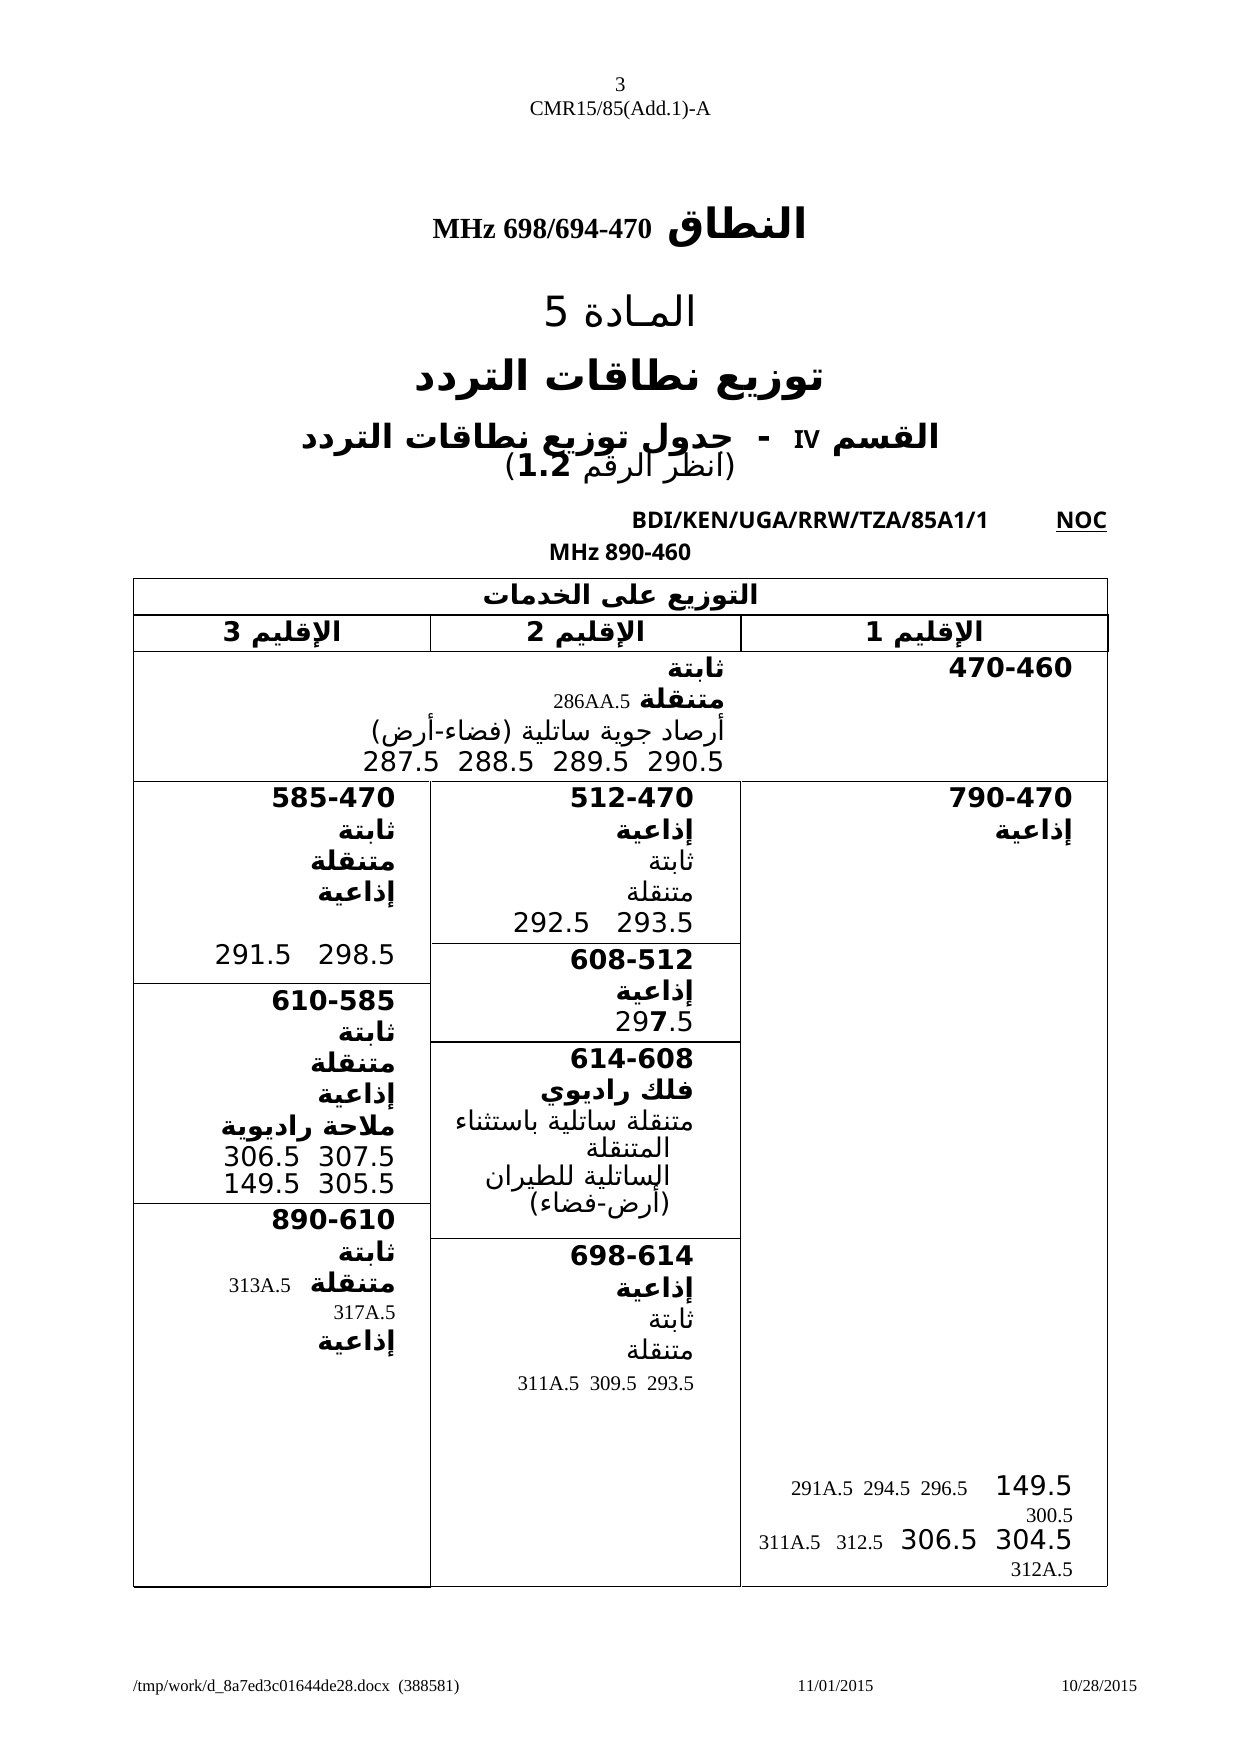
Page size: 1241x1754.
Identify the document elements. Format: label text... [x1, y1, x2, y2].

table_cell 608-512 إذاعية 297.5 [431, 944, 740, 1041]
table_cell 585-470 ثابتة متنقلة إذاعية 298.5 291.5 [134, 781, 430, 983]
table_cell ثابتة متنقلة 286AA.5 أرصاد جوية ساتلية (فضاء-أرض) 290.5 289.5 288.5 287.5 [134, 652, 741, 781]
text القسم IV - جدول توزيع نطاقات التردد (انظر الرقم 1.2) [133, 423, 1107, 484]
table_header التوزيع على الخدمات [134, 579, 1107, 614]
table_cell 610-585 ثابتة متنقلة إذاعية ملاحة راديوية 307.5 306.5 305.5 149.5 [134, 984, 430, 1203]
text المـادة 5 [133, 296, 1107, 335]
table_cell 614-608 فلك راديوي متنقلة ساتلية باستثناء المتنقلة الساتلية للطيران (أرض-فضاء) [431, 1043, 740, 1238]
title توزيع نطاقات التردد [133, 360, 505, 398]
table_cell 512-470 إذاعية ثابتة متنقلة 293.5 292.5 [431, 782, 740, 942]
title MHz 890-460 [133, 540, 1107, 565]
table_cell الإقليم 1 [742, 616, 1107, 651]
table_cell 470-460 [741, 652, 1107, 781]
text NOC BDI/KEN/UGA/RRW/TZA/85A1/1 [133, 509, 1107, 534]
table_cell الإقليم 2 [431, 616, 740, 651]
text النطاق MHz 698/694-470 [133, 207, 1107, 246]
title توزيع نطاقات التردد [471, 360, 1107, 398]
table_cell الإقليم 3 [134, 616, 430, 651]
table_cell 698-614 إذاعية ثابتة متنقلة 311A.5 309.5 293.5 [431, 1239, 740, 1586]
table_cell 790-470 إذاعية 149.5 291A.5 294.5 296.5 300.5 304.5 306.5 311A.5 312.5 312A.5 [741, 782, 1107, 1586]
table_cell 890-610 ثابتة متنقلة 313A.5 317A.5 إذاعية [134, 1204, 430, 1586]
